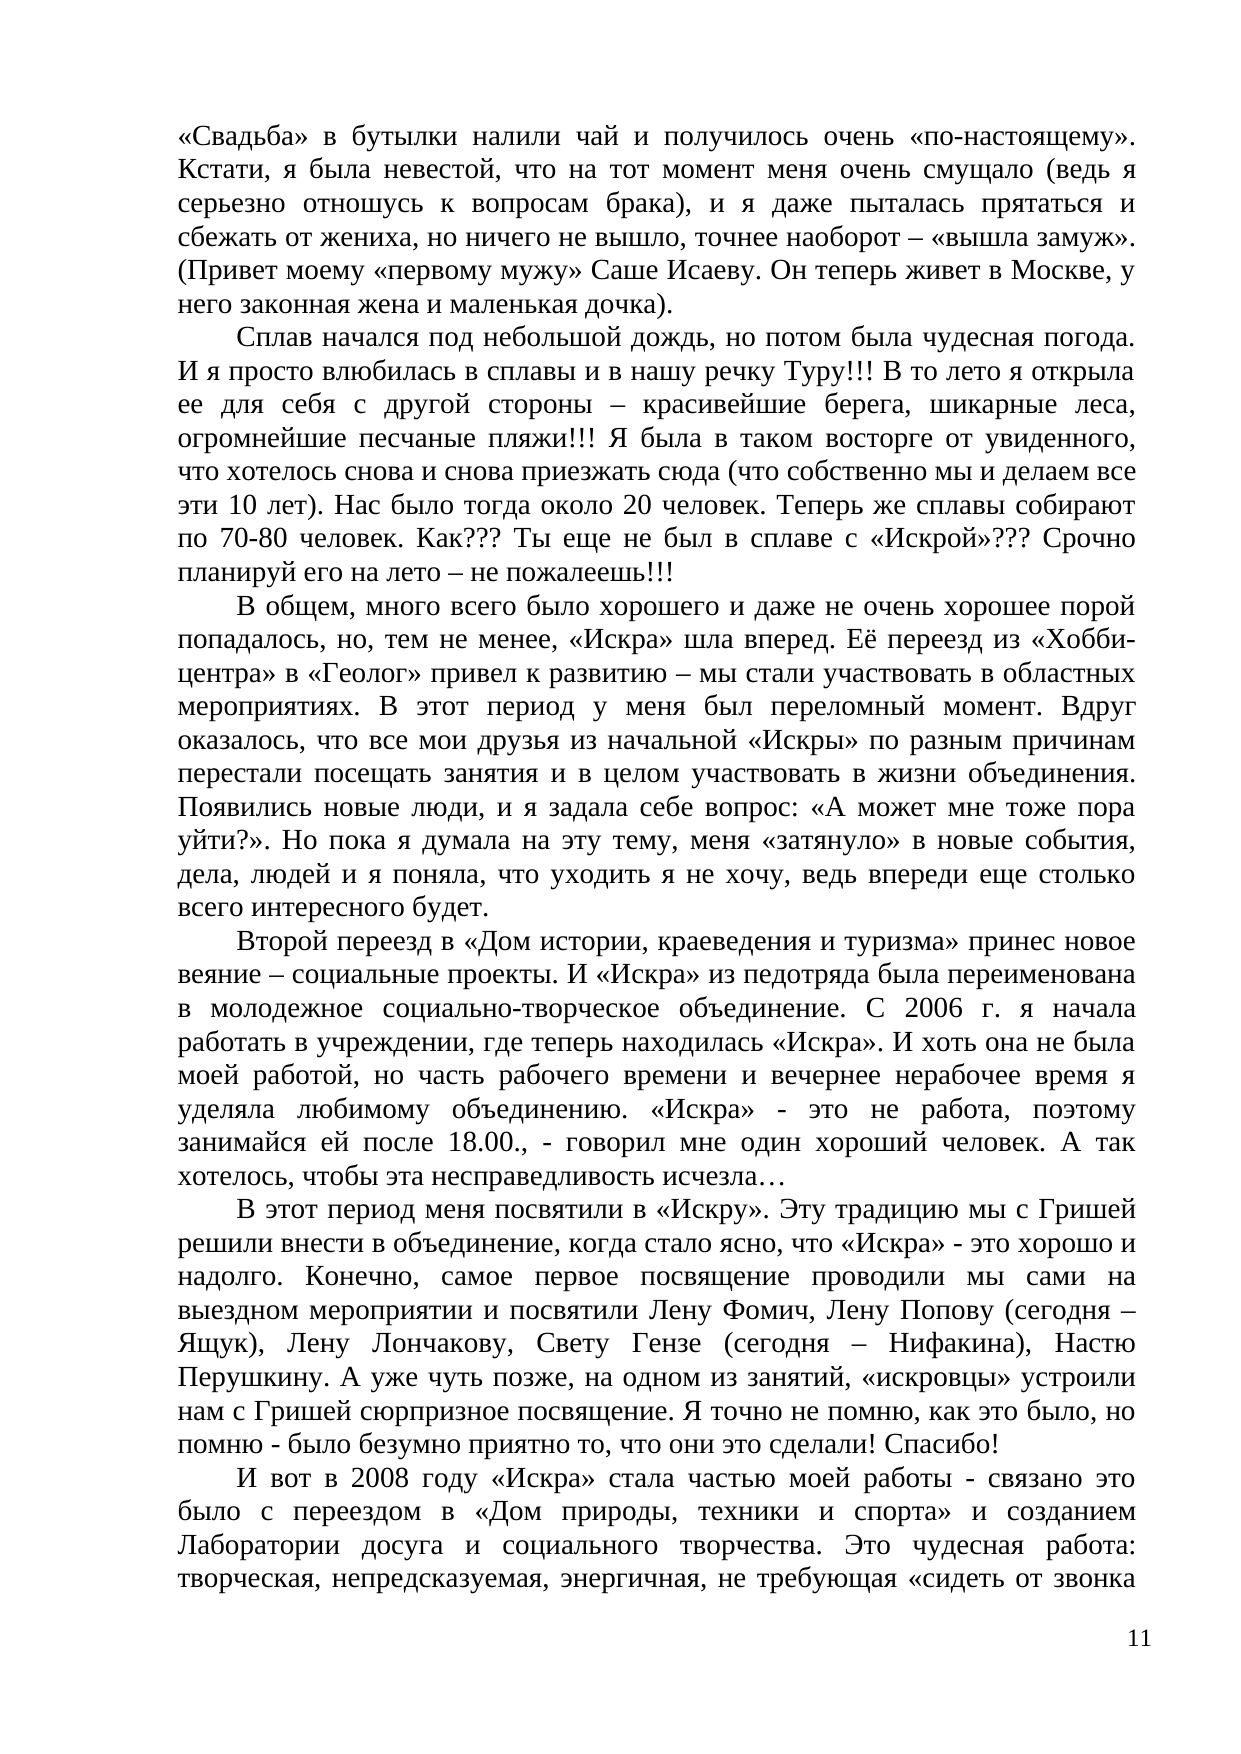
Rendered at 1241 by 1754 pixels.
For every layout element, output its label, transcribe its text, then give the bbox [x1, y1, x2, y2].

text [177, 118, 1137, 319]
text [177, 1460, 1137, 1594]
text Второй переезд в «Дом истории, краеведения и туризма» принес новое веяние – социальные проекты. И «Искра» из педотряда была переименована в молодежное социально-творческое объединение. С 2006 г. я начала работать в учреждении, где теперь находилась «Искра». И хоть она не была моей работой, но часть рабочего времени и вечернее нерабочее время я уделяла любимому объединению. «Искра» - это не работа, поэтому занимайся ей после 18.00., - говорил мне один хороший человек. А так хотелось, чтобы эта несправедливость исчезла… [177, 923, 1137, 1191]
text В общем, много всего было хорошего и даже не очень хорошее порой попадалось, но, тем не менее, «Искра» шла вперед. Её переезд из «Хобби-центра» в «Геолог» привел к развитию – мы стали участвовать в областных мероприятиях. В этот период у меня был переломный момент. Вдруг оказалось, что все мои друзья из начальной «Искры» по разным причинам перестали посещать занятия и в целом участвовать в жизни объединения. Появились новые люди, и я задала себе вопрос: «А может мне тоже пора уйти?». Но пока я думала на эту тему, меня «затянуло» в новые события, дела, людей и я поняла, что уходить я не хочу, ведь впереди еще столько всего интересного будет. [177, 588, 1137, 923]
text В этот период меня посвятили в «Искру». Эту традицию мы с Гришей решили внести в объединение, когда стало ясно, что «Искра» - это хорошо и надолго. Конечно, самое первое посвящение проводили мы сами на выездном мероприятии и посвятили Лену Фомич, Лену Попову (сегодня – Ящук), Лену Лончакову, Свету Гензе (сегодня – Нифакина), Настю Перушкину. А уже чуть позже, на одном из занятий, «искровцы» устроили нам с Гришей сюрпризное посвящение. Я точно не помню, как это было, но помню - было безумно приятно то, что они это сделали! Спасибо! [177, 1191, 1137, 1460]
text Сплав начался под небольшой дождь, но потом была чудесная погода. И я просто влюбилась в сплавы и в нашу речку Туру!!! В то лето я открыла ее для себя с другой стороны – красивейшие берега, шикарные леса, огромнейшие песчаные пляжи!!! Я была в таком восторге от увиденного, что хотелось снова и снова приезжать сюда (что собственно мы и делаем все эти 10 лет). Нас было тогда около 20 человек. Теперь же сплавы собирают по 70-80 человек. Как??? Ты еще не был в сплаве с «Искрой»??? Срочно планируй его на лето – не пожалеешь!!! [177, 319, 1137, 588]
